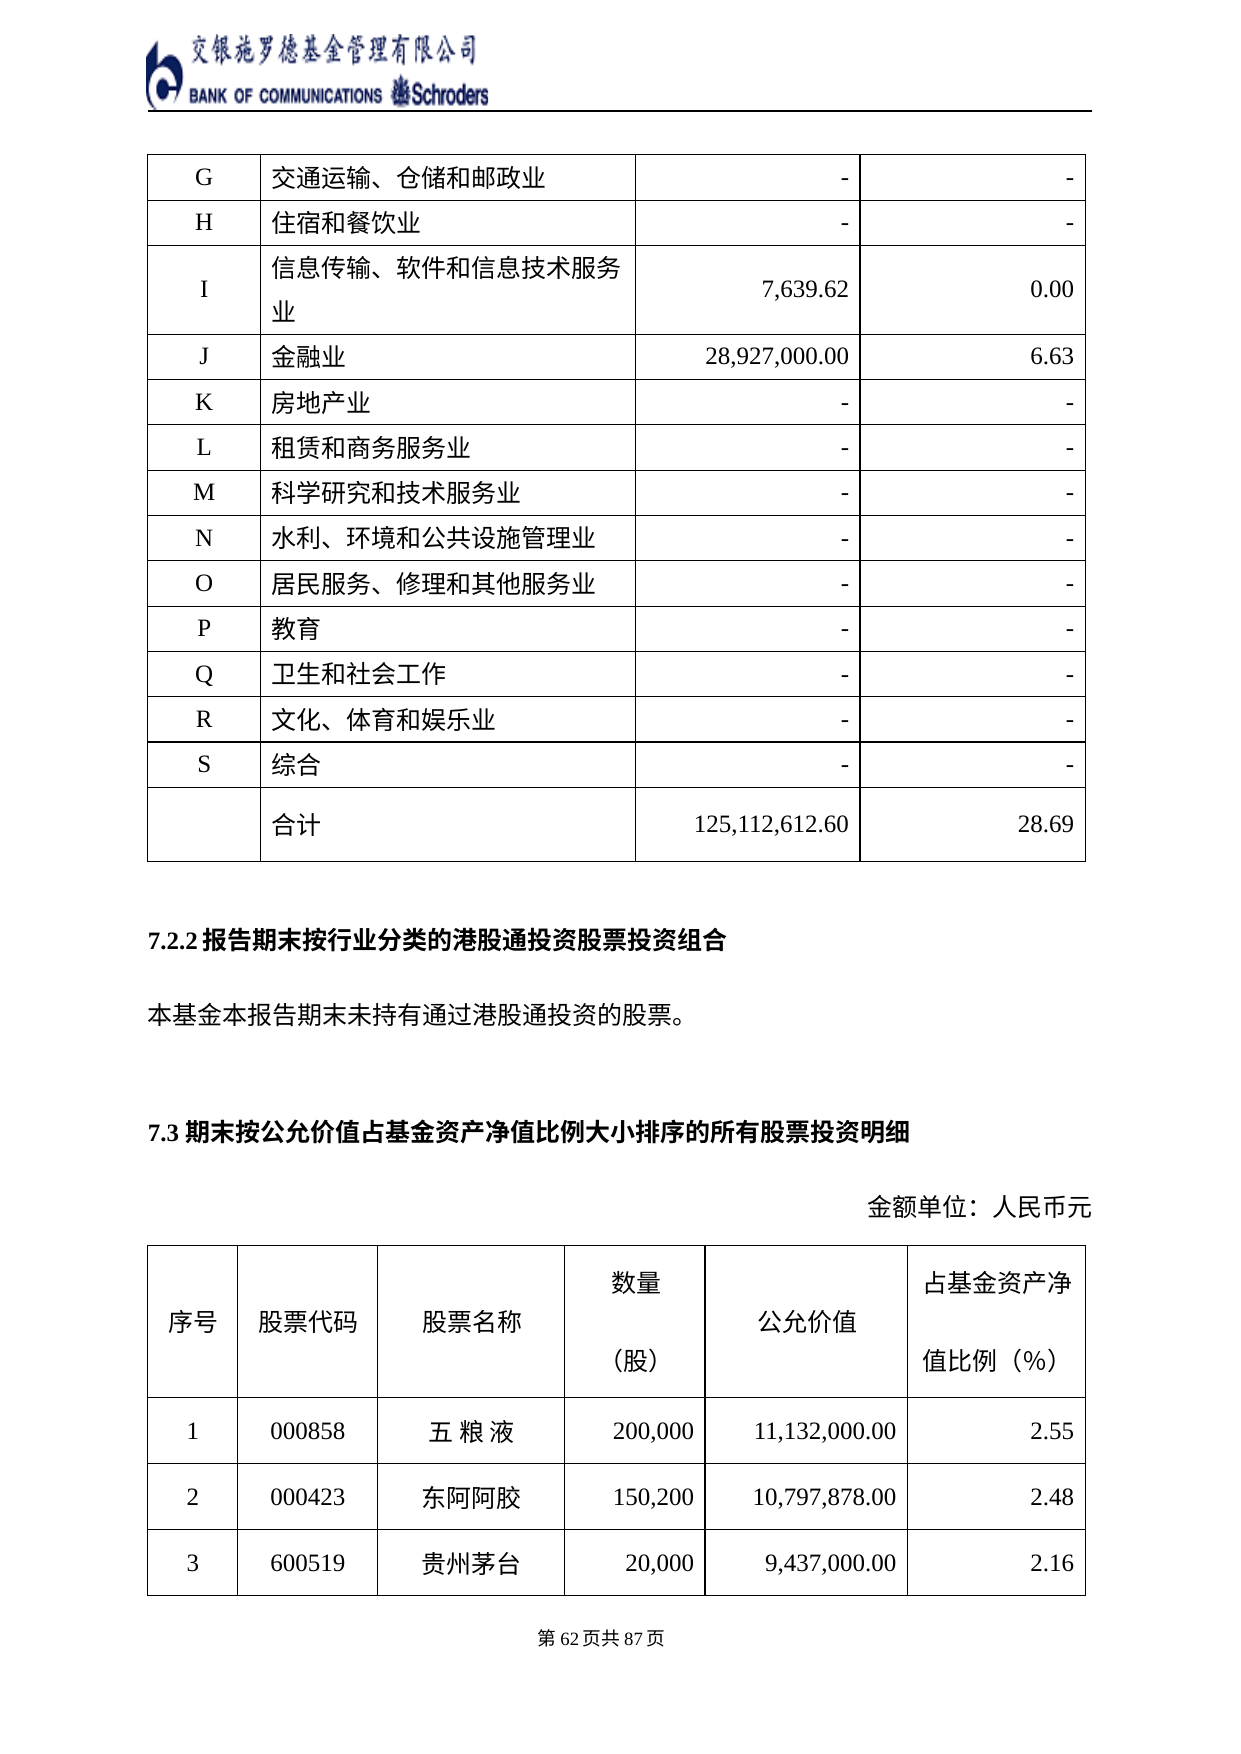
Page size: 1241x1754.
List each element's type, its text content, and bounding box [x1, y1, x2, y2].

table_cell - [861, 201, 1085, 245]
table_cell 9,437,000.00 [706, 1530, 907, 1595]
text 金额单位：人民币元 [149, 1173, 1092, 1238]
table_cell - [636, 561, 859, 606]
table_cell 7,639.62 [636, 246, 859, 334]
table_cell - [636, 652, 859, 696]
picture [146, 34, 489, 110]
table_cell 10,797,878.00 [706, 1464, 907, 1529]
table_cell G [148, 155, 260, 199]
table_cell 水利、环境和公共设施管理业 [261, 516, 635, 560]
table_cell 200,000 [565, 1398, 704, 1463]
table_cell 2.16 [908, 1530, 1085, 1595]
table_cell 1 [148, 1398, 237, 1463]
table_header 公允价值 [706, 1246, 907, 1397]
table_cell 合计 [261, 788, 635, 861]
table_cell 28,927,000.00 [636, 335, 859, 379]
table_cell Q [148, 652, 260, 696]
table_cell 000423 [238, 1464, 377, 1529]
table_cell - [861, 697, 1085, 741]
table_cell 000858 [238, 1398, 377, 1463]
table_cell 金融业 [261, 335, 635, 379]
subtitle 7.2.2报告期末按行业分类的港股通投资股票投资组合 [148, 906, 1092, 971]
table_cell I [148, 246, 260, 334]
table_cell 6.63 [861, 335, 1085, 379]
table_cell - [861, 561, 1085, 606]
table_cell O [148, 561, 260, 606]
table_cell 文化、体育和娱乐业 [261, 697, 635, 741]
text 本基金本报告期末未持有通过港股通投资的股票。 [148, 981, 1092, 1046]
table_cell 20,000 [565, 1530, 704, 1595]
table_cell - [636, 380, 859, 424]
table_cell 0.00 [861, 246, 1085, 334]
table_cell - [861, 743, 1085, 787]
table_cell - [636, 425, 859, 469]
table_cell J [148, 335, 260, 379]
table_cell 教育 [261, 607, 635, 651]
table_cell 综合 [261, 743, 635, 787]
table_cell - [636, 743, 859, 787]
table_header 股票名称 [378, 1246, 564, 1397]
table_cell 贵州茅台 [378, 1530, 564, 1595]
table_cell [148, 788, 260, 861]
table_cell - [861, 607, 1085, 651]
table_cell 东阿阿胶 [378, 1464, 564, 1529]
table_cell - [636, 155, 859, 199]
table_cell 交通运输、仓储和邮政业 [261, 155, 635, 199]
table_cell - [861, 652, 1085, 696]
table_cell 卫生和社会工作 [261, 652, 635, 696]
table_cell - [861, 155, 1085, 199]
table_cell 3 [148, 1530, 237, 1595]
table_cell M [148, 471, 260, 515]
table_cell 11,132,000.00 [706, 1398, 907, 1463]
table_cell 600519 [238, 1530, 377, 1595]
table_cell - [861, 516, 1085, 560]
table_cell 150,200 [565, 1464, 704, 1529]
table_cell 2 [148, 1464, 237, 1529]
table_cell - [861, 425, 1085, 469]
table_cell - [861, 471, 1085, 515]
table_cell 租赁和商务服务业 [261, 425, 635, 469]
table_header 占基金资产净值比例（％） [908, 1246, 1085, 1397]
table_cell 住宿和餐饮业 [261, 201, 635, 245]
table_header 数量（股） [565, 1246, 704, 1397]
subtitle 7.3 期末按公允价值占基金资产净值比例大小排序的所有股票投资明细 [148, 1098, 1092, 1163]
table_header 序号 [148, 1246, 237, 1397]
table_cell - [636, 697, 859, 741]
table_cell 28.69 [861, 788, 1085, 861]
table_cell - [636, 516, 859, 560]
table_cell 五 粮 液 [378, 1398, 564, 1463]
table_cell - [636, 201, 859, 245]
table_header 股票代码 [238, 1246, 377, 1397]
table_cell 房地产业 [261, 380, 635, 424]
table_cell 2.55 [908, 1398, 1085, 1463]
table_cell 125,112,612.60 [636, 788, 859, 861]
table_cell R [148, 697, 260, 741]
table_cell - [861, 380, 1085, 424]
table_cell 2.48 [908, 1464, 1085, 1529]
table_cell H [148, 201, 260, 245]
table_cell L [148, 425, 260, 469]
table_cell P [148, 607, 260, 651]
table_cell K [148, 380, 260, 424]
table_cell 信息传输、软件和信息技术服务业 [261, 246, 635, 334]
table_cell - [636, 607, 859, 651]
table_cell N [148, 516, 260, 560]
table_cell - [636, 471, 859, 515]
table_cell 科学研究和技术服务业 [261, 471, 635, 515]
table_cell S [148, 743, 260, 787]
table_cell 居民服务、修理和其他服务业 [261, 561, 635, 606]
